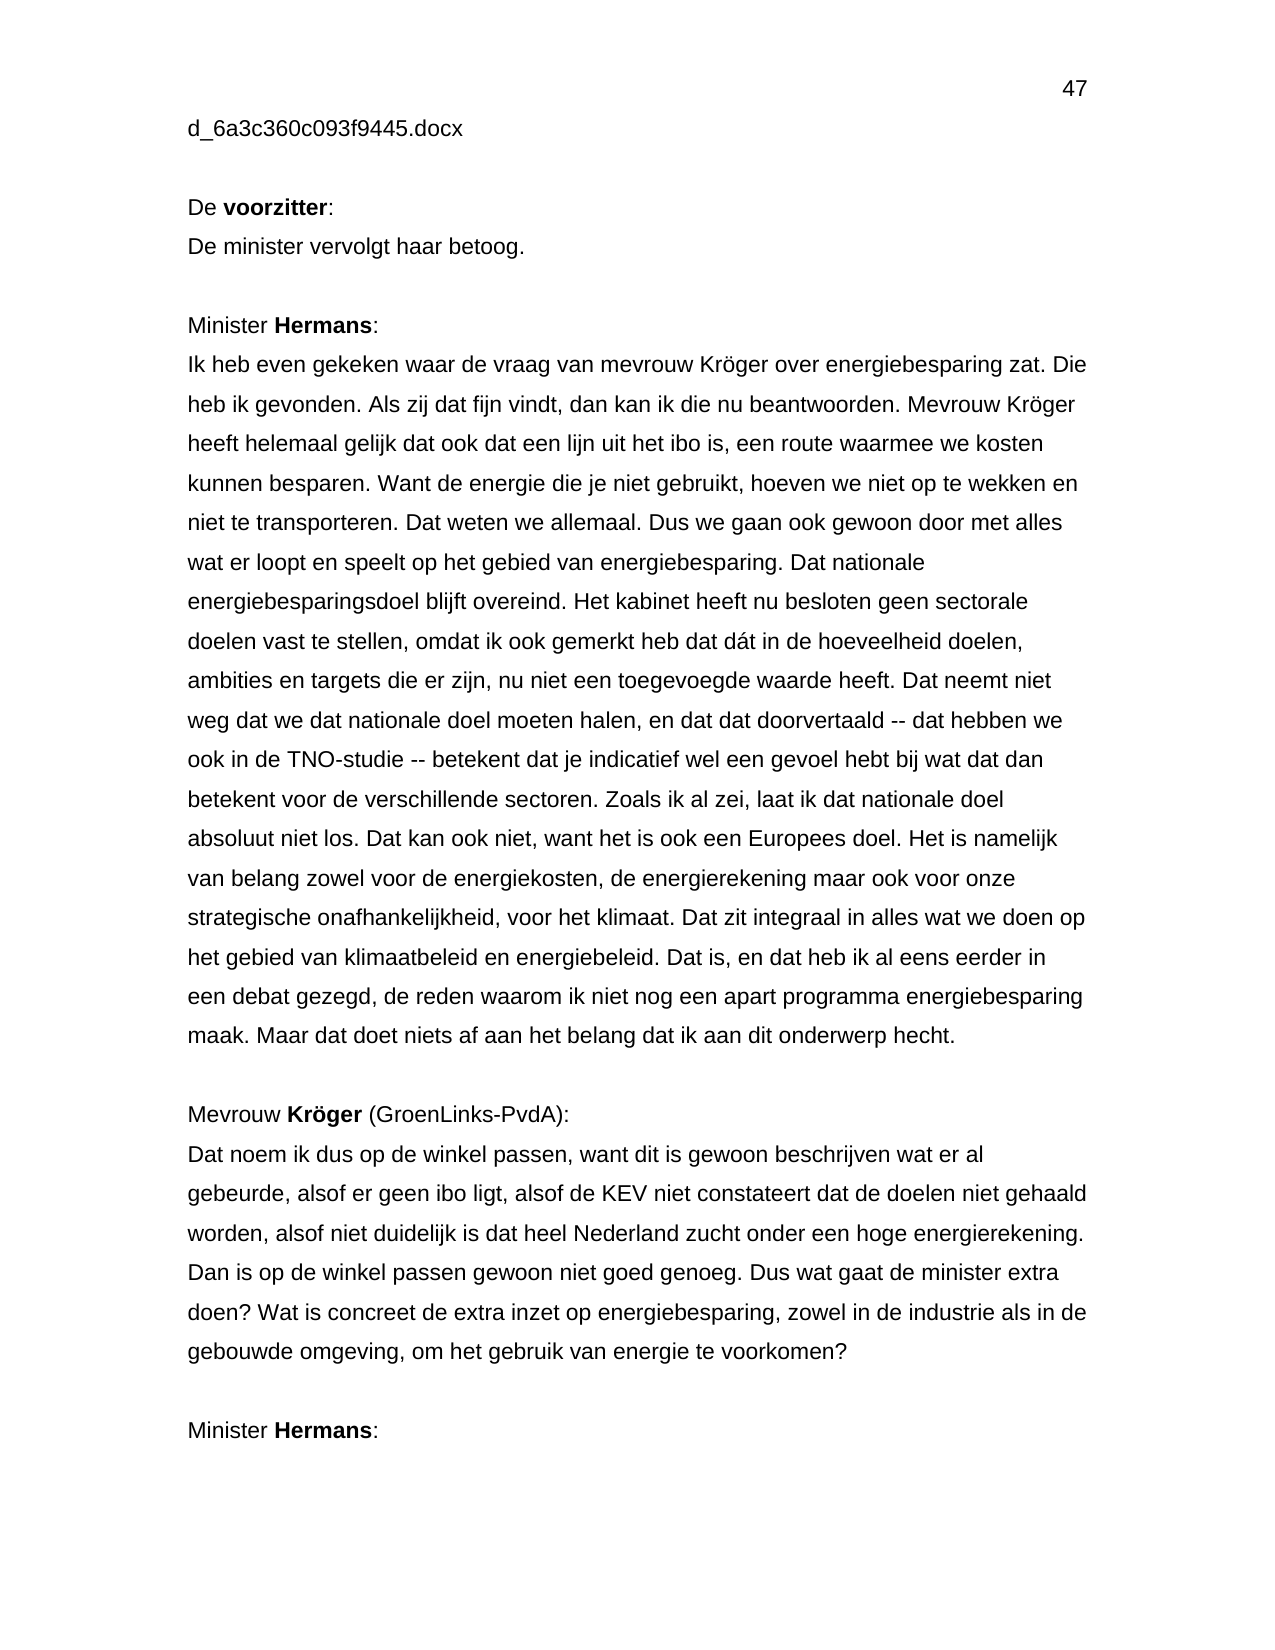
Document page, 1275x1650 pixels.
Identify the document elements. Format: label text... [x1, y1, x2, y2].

text Dat noem ik dus op de winkel passen, want dit is gewoon beschrijven wat er al gebeurde, alsof er geen ibo ligt, alsof de KEV niet constateert dat de doelen niet gehaald worden, alsof niet duidelijk is dat heel Nederland zucht onder een hoge energierekening. Dan is op de winkel passen gewoon niet goed genoeg. Dus wat gaat de minister extra doen? Wat is concreet de extra inzet op energiebesparing, zowel in de industrie als in de gebouwde omgeving, om het gebruik van energie te voorkomen? [187, 1141, 1087, 1365]
text Mevrouw Kröger (GroenLinks-PvdA): [187, 1101, 1087, 1128]
text Minister Hermans: [187, 312, 1087, 338]
text Minister Hermans: [187, 1417, 1087, 1444]
text De minister vervolgt haar betoog. [187, 233, 1087, 259]
text De voorzitter: [187, 193, 1087, 220]
text Ik heb even gekeken waar de vraag van mevrouw Kröger over energiebesparing zat. Die heb ik gevonden. Als zij dat fijn vindt, dan kan ik die nu beantwoorden. Mevrouw Kröger heeft helemaal gelijk dat ook dat een lijn uit het ibo is, een route waarmee we kosten kunnen besparen. Want de energie die je niet gebruikt, hoeven we niet op te wekken en niet te transporteren. Dat weten we allemaal. Dus we gaan ook gewoon door met alles wat er loopt en speelt op het gebied van energiebesparing. Dat nationale energiebesparingsdoel blijft overeind. Het kabinet heeft nu besloten geen sectorale doelen vast te stellen, omdat ik ook gemerkt heb dat dát in de hoeveelheid doelen, ambities en targets die er zijn, nu niet een toegevoegde waarde heeft. Dat neemt niet weg dat we dat nationale doel moeten halen, en dat dat doorvertaald -- dat hebben we ook in de TNO-studie -- betekent dat je indicatief wel een gevoel hebt bij wat dat dan betekent voor de verschillende sectoren. Zoals ik al zei, laat ik dat nationale doel absoluut niet los. Dat kan ook niet, want het is ook een Europees doel. Het is namelijk van belang zowel voor de energiekosten, de energierekening maar ook voor onze strategische onafhankelijkheid, voor het klimaat. Dat zit integraal in alles wat we doen op het gebied van klimaatbeleid en energiebeleid. Dat is, en dat heb ik al eens eerder in een debat gezegd, de reden waarom ik niet nog een apart programma energiebesparing maak. Maar dat doet niets af aan het belang dat ik aan dit onderwerp hecht. [187, 351, 1087, 1049]
